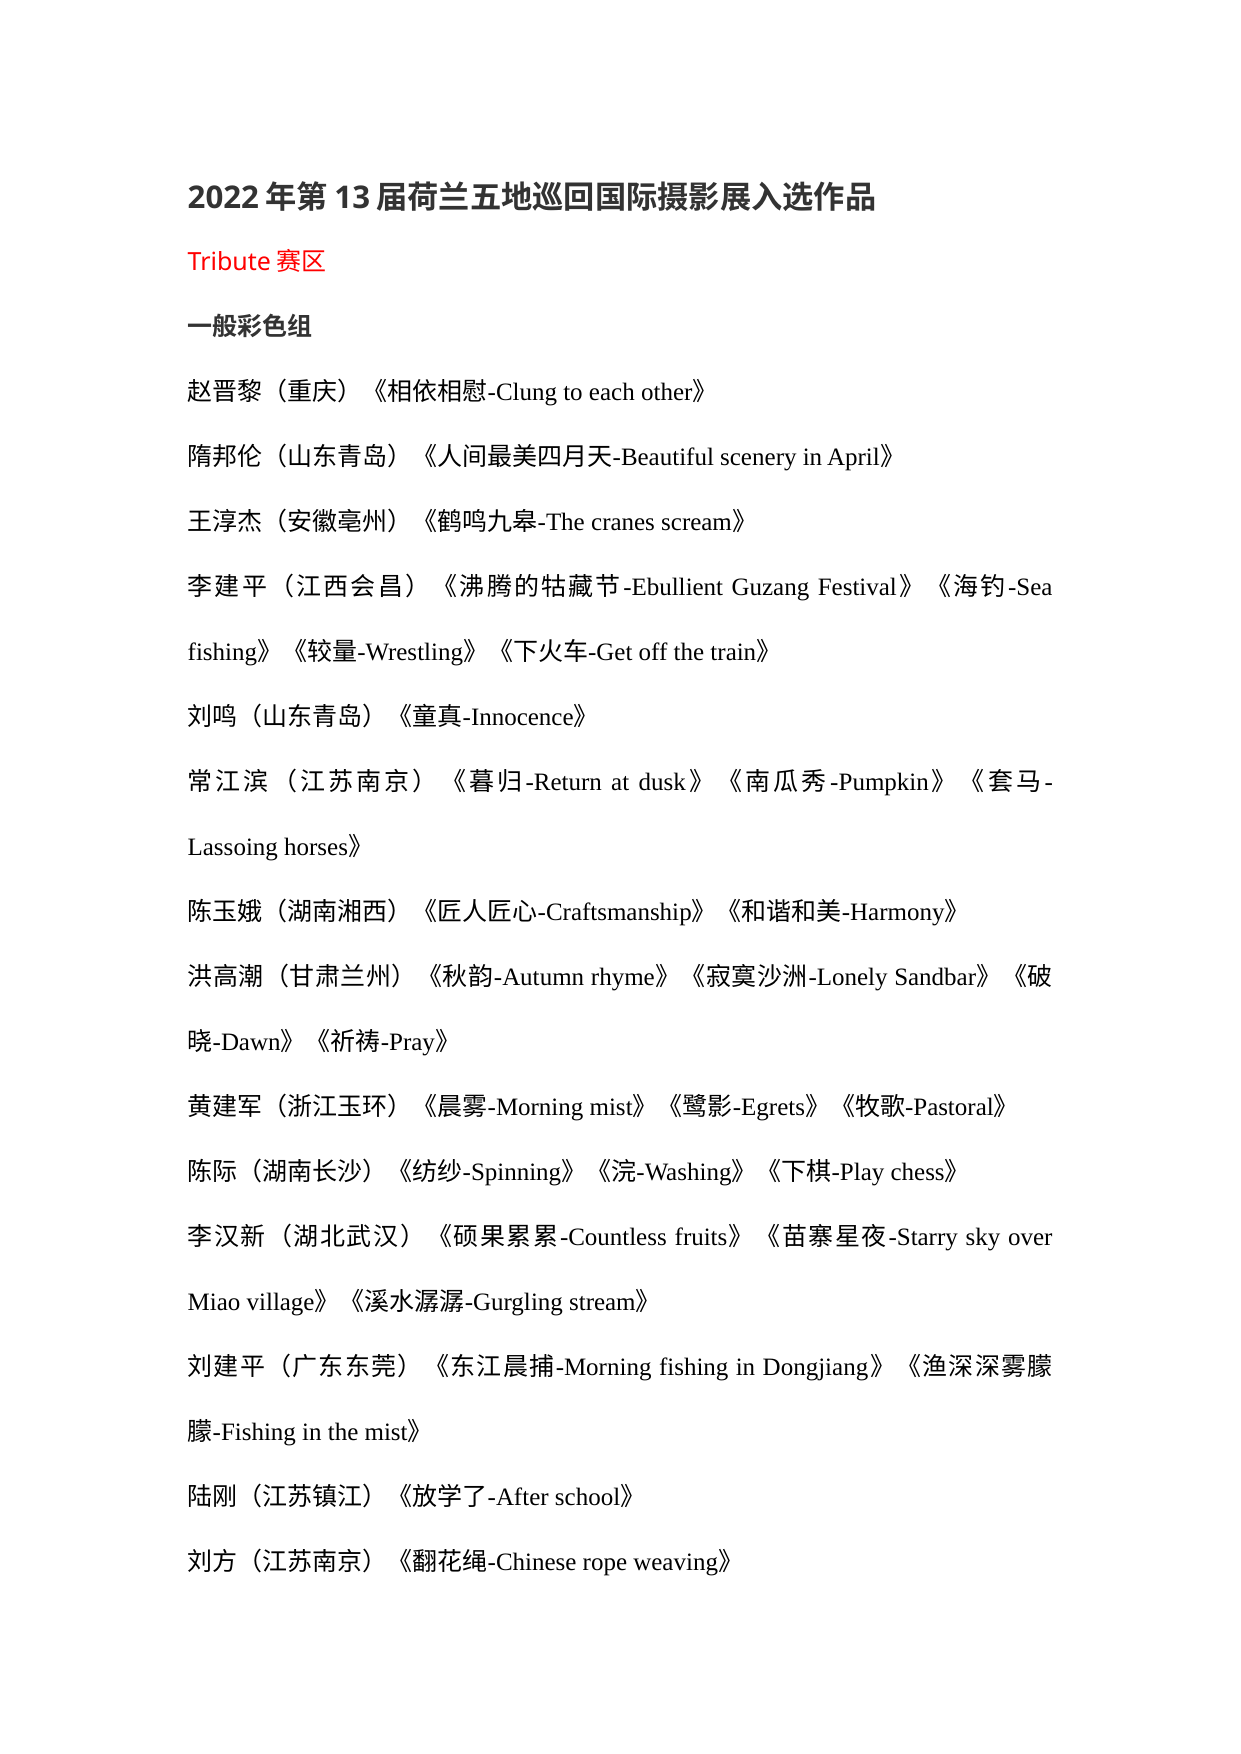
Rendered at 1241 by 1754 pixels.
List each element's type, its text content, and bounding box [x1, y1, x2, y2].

text 李建平（江西会昌）《沸腾的牯藏节-Ebullient Guzang Festival》《海钓-Sea fishing》《较量-Wrestling》《下火车-Get off the train》 [187, 552, 1053, 682]
text 洪高潮（甘肃兰州）《秋韵-Autumn rhyme》《寂寞沙洲-Lonely Sandbar》《破晓-Dawn》《祈祷-Pray》 [187, 942, 1053, 1072]
text 陈际（湖南长沙）《纺纱-Spinning》《浣-Washing》《下棋-Play chess》 [187, 1137, 1053, 1202]
text 黄建军（浙江玉环）《晨雾-Morning mist》《鹭影-Egrets》《牧歌-Pastoral》 [187, 1072, 1053, 1137]
text 2022年第13届荷兰五地巡回国际摄影展入选作品 [187, 162, 1053, 227]
text 常江滨（江苏南京）《暮归-Return at dusk》《南瓜秀-Pumpkin》《套马-Lassoing horses》 [187, 747, 1053, 877]
text 陆刚（江苏镇江）《放学了-After school》 [187, 1462, 1053, 1527]
text 刘建平（广东东莞）《东江晨捕-Morning fishing in Dongjiang》《渔深深雾朦朦-Fishing in the mist》 [187, 1332, 1053, 1462]
text Tribute赛区 [187, 227, 1053, 292]
text 刘方（江苏南京）《翻花绳-Chinese rope weaving》 [187, 1527, 1053, 1592]
text 刘鸣（山东青岛）《童真-Innocence》 [187, 682, 1053, 747]
text 李汉新（湖北武汉）《硕果累累-Countless fruits》《苗寨星夜-Starry sky over Miao village》《溪水潺潺-Gurgling stream》 [187, 1202, 1053, 1332]
text 一般彩色组 [187, 292, 1053, 357]
text 隋邦伦（山东青岛）《人间最美四月天-Beautiful scenery in April》 [187, 422, 1053, 487]
text 赵晋黎（重庆）《相依相慰-Clung to each other》 [187, 357, 1053, 422]
text 王淳杰（安徽亳州）《鹤鸣九皋-The cranes scream》 [187, 487, 1053, 552]
text 陈玉娥（湖南湘西）《匠人匠心-Craftsmanship》《和谐和美-Harmony》 [187, 877, 1053, 942]
